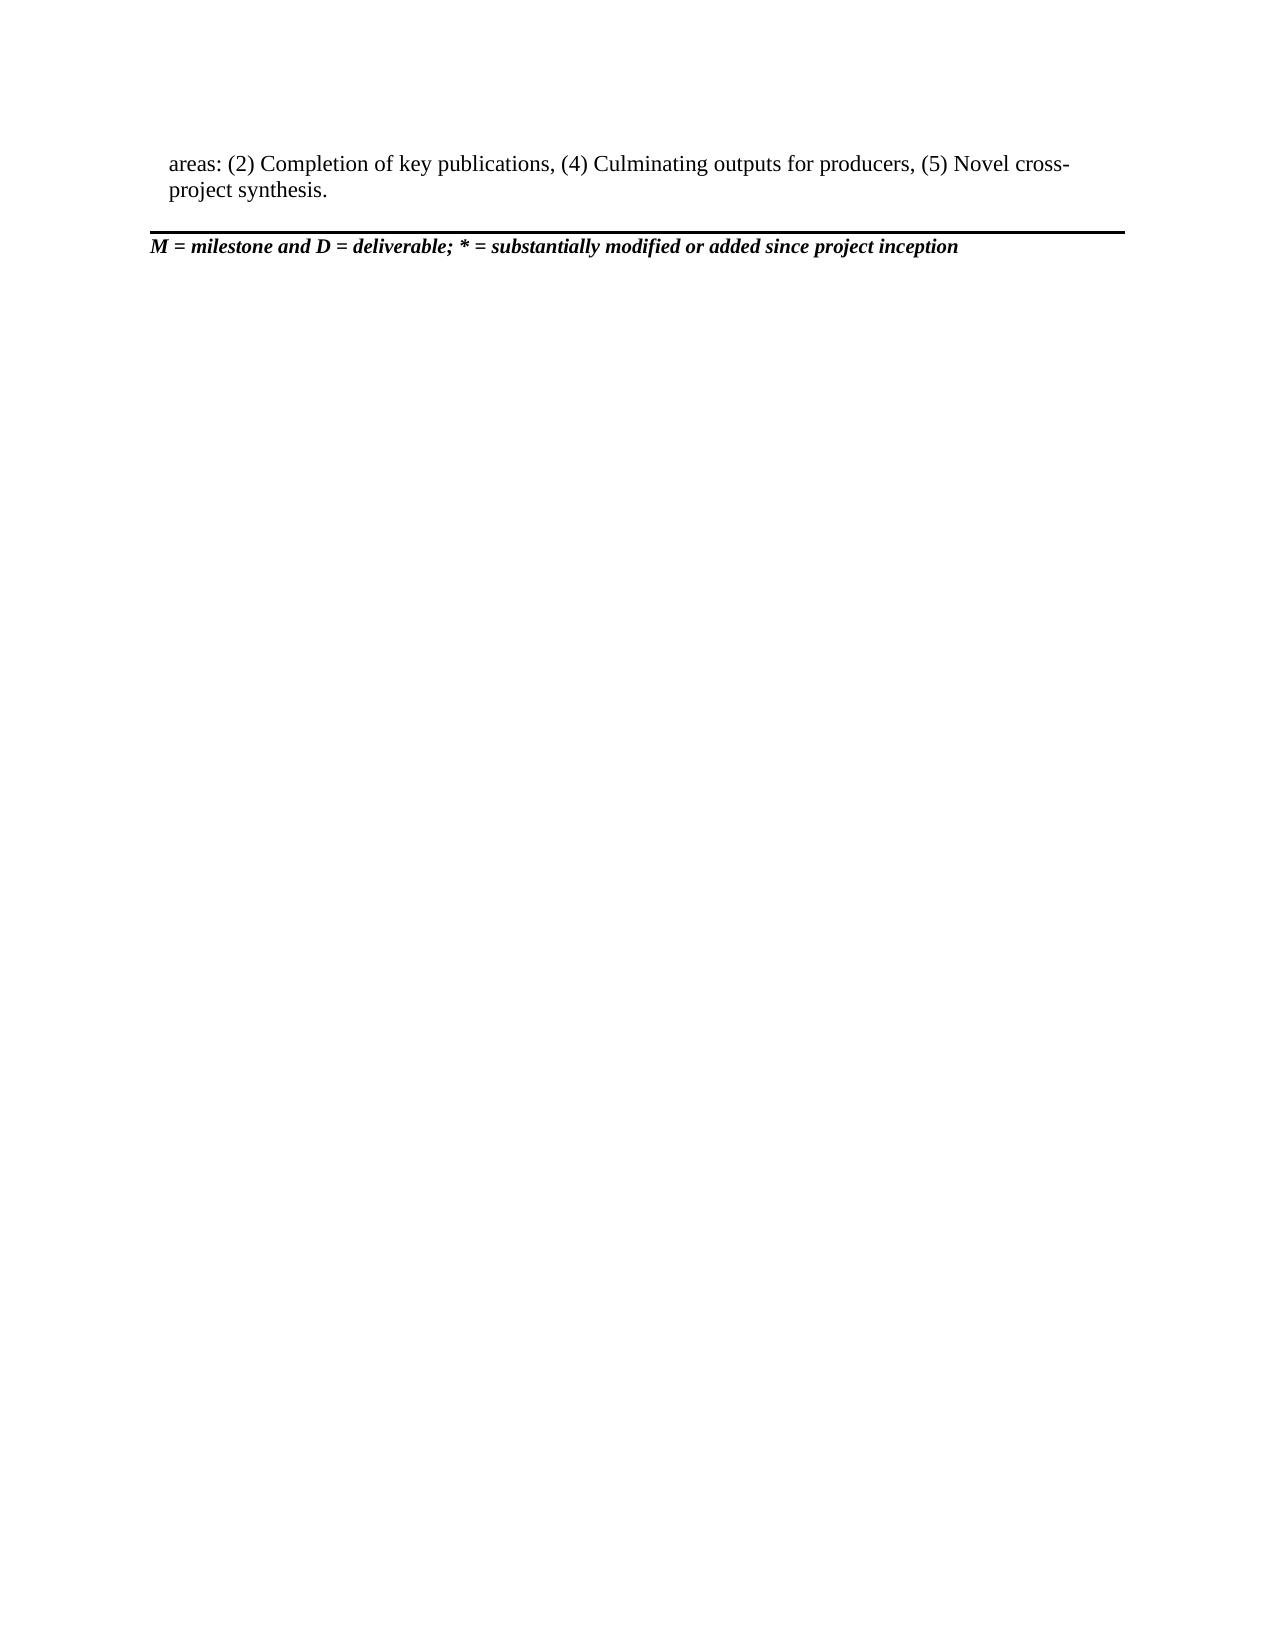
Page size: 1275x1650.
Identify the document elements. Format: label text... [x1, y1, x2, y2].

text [169, 150, 1125, 203]
text M = milestone and D = deliverable; * = substantially modified or added since project inception [150, 234, 1125, 258]
